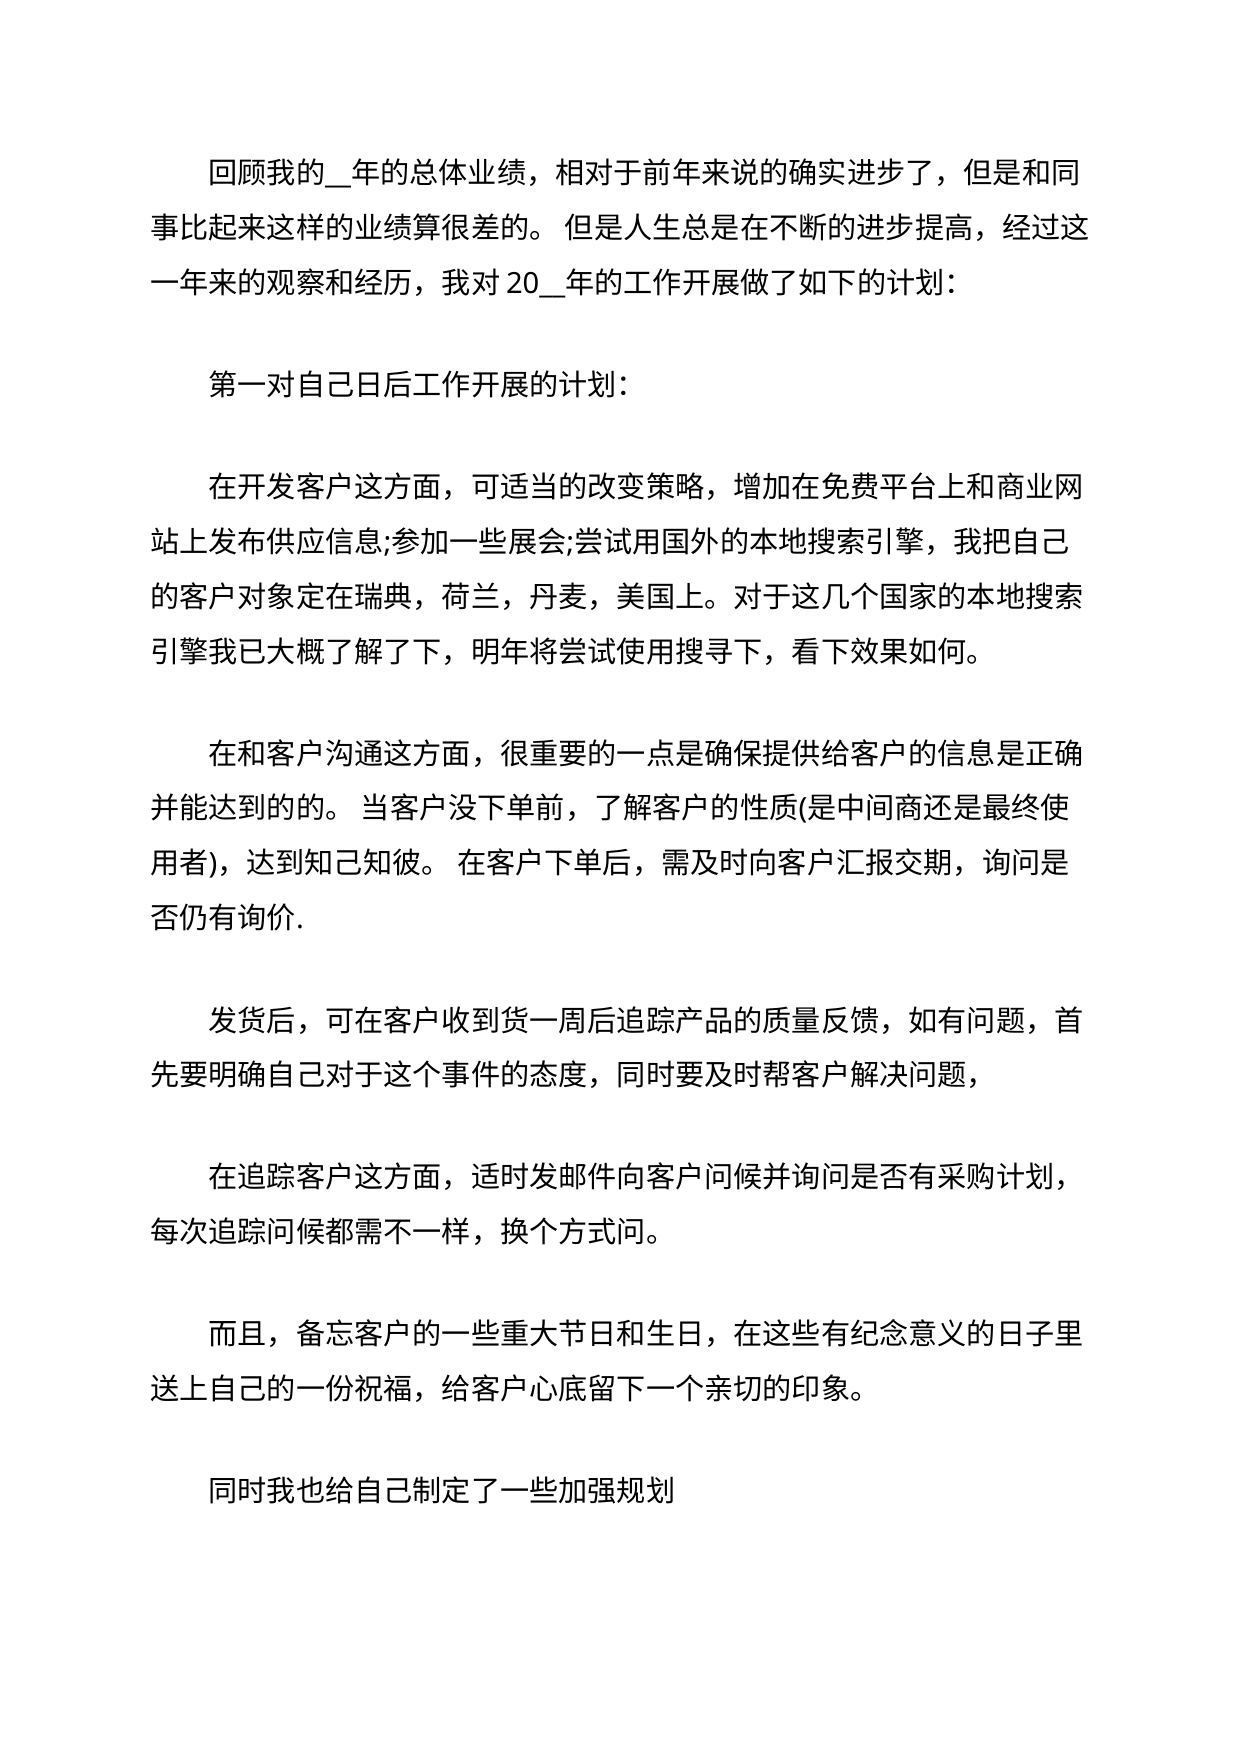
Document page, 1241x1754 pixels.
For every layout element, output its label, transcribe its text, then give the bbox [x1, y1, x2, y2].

text 在开发客户这方面，可适当的改变策略，增加在免费平台上和商业网站上发布供应信息;参加一些展会;尝试用国外的本地搜索引擎，我把自己的客户对象定在瑞典，荷兰，丹麦，美国上。对于这几个国家的本地搜索引擎我已大概了解了下，明年将尝试使用搜寻下，看下效果如何。 [150, 464, 1090, 671]
text 第一对自己日后工作开展的计划： [150, 362, 1090, 404]
text 而且，备忘客户的一些重大节日和生日，在这些有纪念意义的日子里送上自己的一份祝福，给客户心底留下一个亲切的印象。 [150, 1310, 1090, 1408]
text 在追踪客户这方面，适时发邮件向客户问候并询问是否有采购计划，每次追踪问候都需不一样，换个方式问。 [150, 1154, 1090, 1251]
text 在和客户沟通这方面，很重要的一点是确保提供给客户的信息是正确并能达到的的。 当客户没下单前，了解客户的性质(是中间商还是最终使用者)，达到知己知彼。 在客户下单后，需及时向客户汇报交期，询问是否仍有询价. [150, 730, 1090, 937]
text 同时我也给自己制定了一些加强规划 [150, 1467, 1090, 1509]
text 发货后，可在客户收到货一周后追踪产品的质量反馈，如有问题，首先要明确自己对于这个事件的态度，同时要及时帮客户解决问题， [150, 997, 1090, 1094]
text 回顾我的__年的总体业绩，相对于前年来说的确实进步了，但是和同事比起来这样的业绩算很差的。 但是人生总是在不断的进步提高，经过这一年来的观察和经历，我对20__年的工作开展做了如下的计划： [150, 150, 1090, 302]
